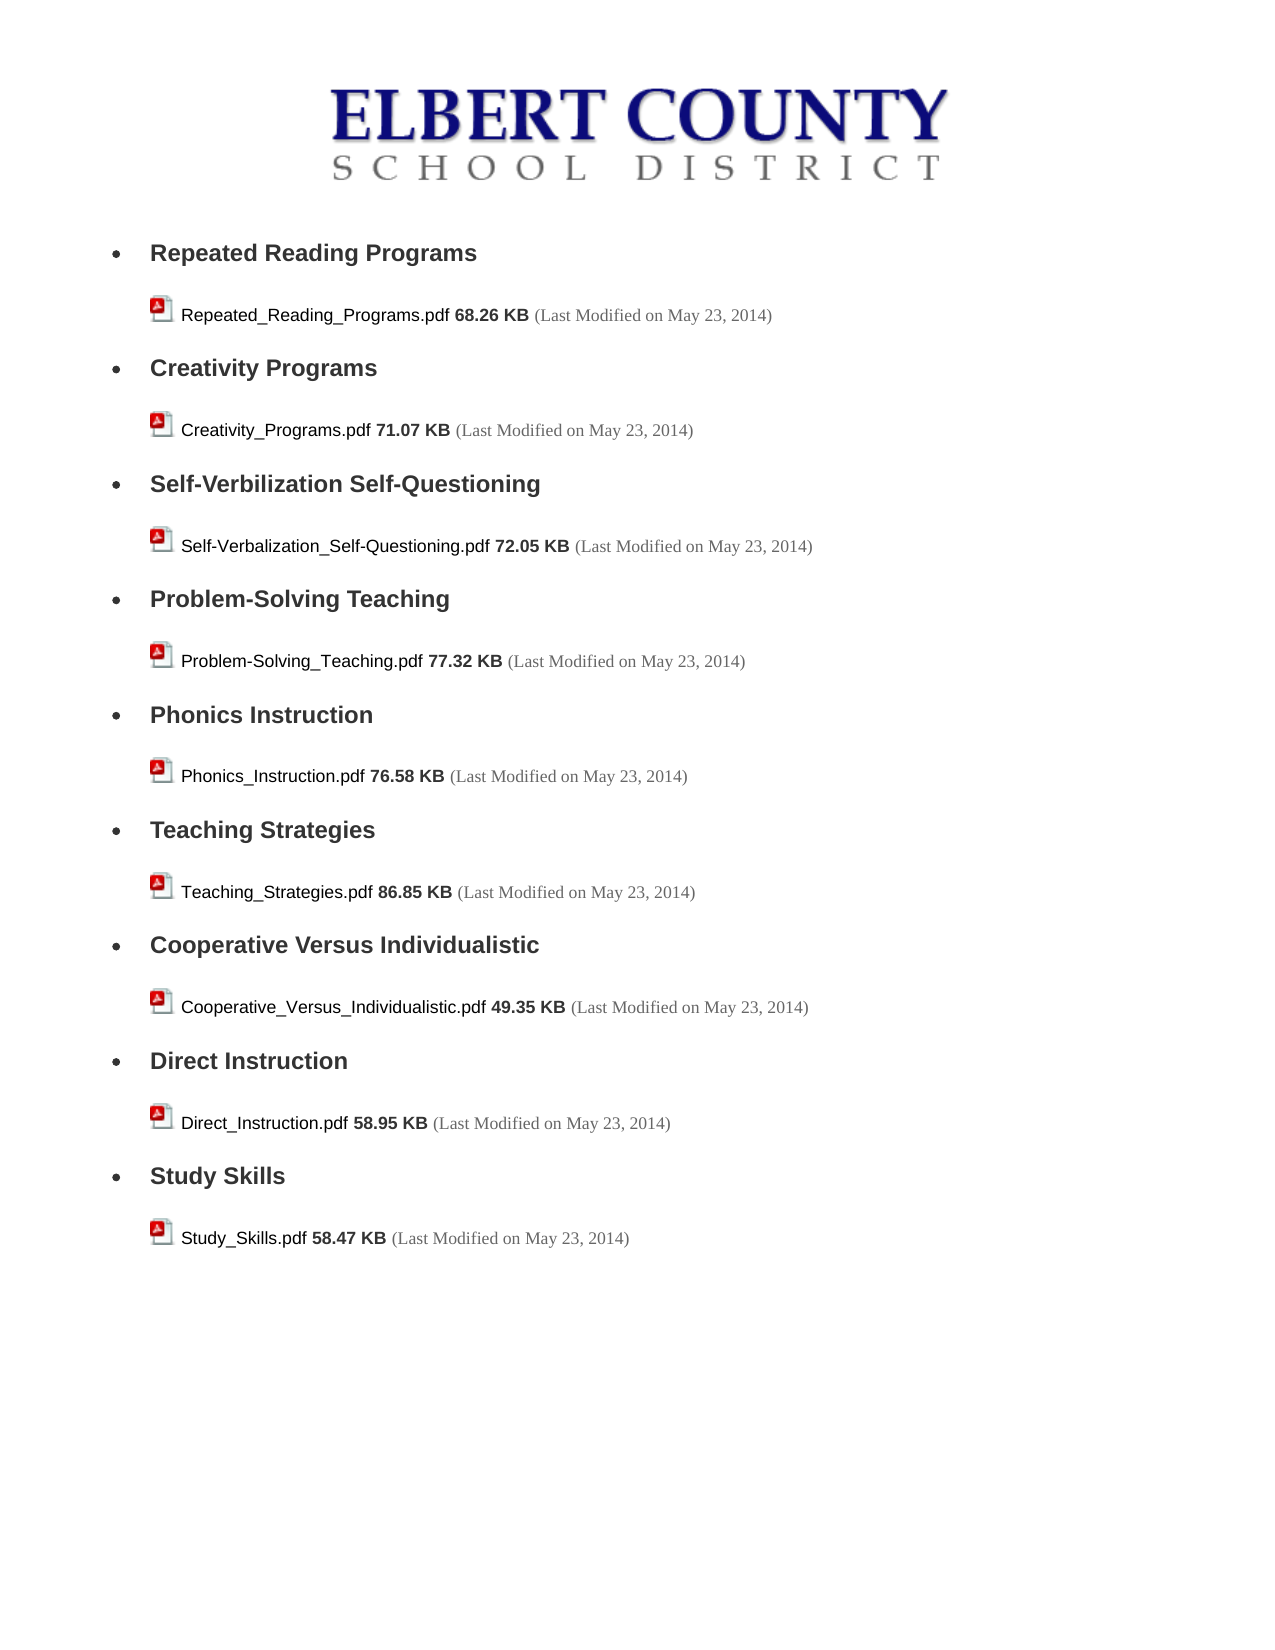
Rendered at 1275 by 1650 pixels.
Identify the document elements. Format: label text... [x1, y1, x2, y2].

text Self-Verbalization_Self-Questioning.pdf 72.05 KB (Last Modified on May 23, 2014) [150, 526, 1125, 556]
list Cooperative Versus Individualistic [112, 931, 1125, 959]
list Phonics Instruction [112, 701, 1125, 728]
text Creativity_Programs.pdf 71.07 KB (Last Modified on May 23, 2014) [150, 411, 1125, 441]
list Self-Verbilization Self-Questioning [112, 470, 1125, 497]
picture [150, 295, 176, 322]
text Direct_Instruction.pdf 58.95 KB (Last Modified on May 23, 2014) [150, 1103, 1125, 1133]
text Teaching_Strategies.pdf 86.85 KB (Last Modified on May 23, 2014) [150, 873, 1125, 902]
text Cooperative_Versus_Individualistic.pdf 49.35 KB (Last Modified on May 23, 2014) [150, 988, 1125, 1018]
text Repeated_Reading_Programs.pdf 68.26 KB (Last Modified on May 23, 2014) [150, 296, 1125, 325]
list Creativity Programs [112, 354, 1125, 382]
list Direct Instruction [112, 1047, 1125, 1074]
text Study_Skills.pdf 58.47 KB (Last Modified on May 23, 2014) [150, 1219, 1125, 1248]
list Repeated Reading Programs [112, 239, 1125, 266]
list Problem-Solving Teaching [112, 585, 1125, 613]
picture [150, 1103, 176, 1129]
list Teaching Strategies [112, 816, 1125, 843]
picture [150, 757, 176, 783]
picture [317, 75, 958, 189]
picture [150, 411, 176, 437]
text Problem-Solving_Teaching.pdf 77.32 KB (Last Modified on May 23, 2014) [150, 642, 1125, 671]
picture [150, 641, 176, 668]
picture [150, 526, 176, 552]
list Study Skills [112, 1162, 1125, 1190]
picture [150, 988, 176, 1014]
text Phonics_Instruction.pdf 76.58 KB (Last Modified on May 23, 2014) [150, 757, 1125, 787]
picture [150, 872, 176, 899]
picture [150, 1218, 176, 1245]
